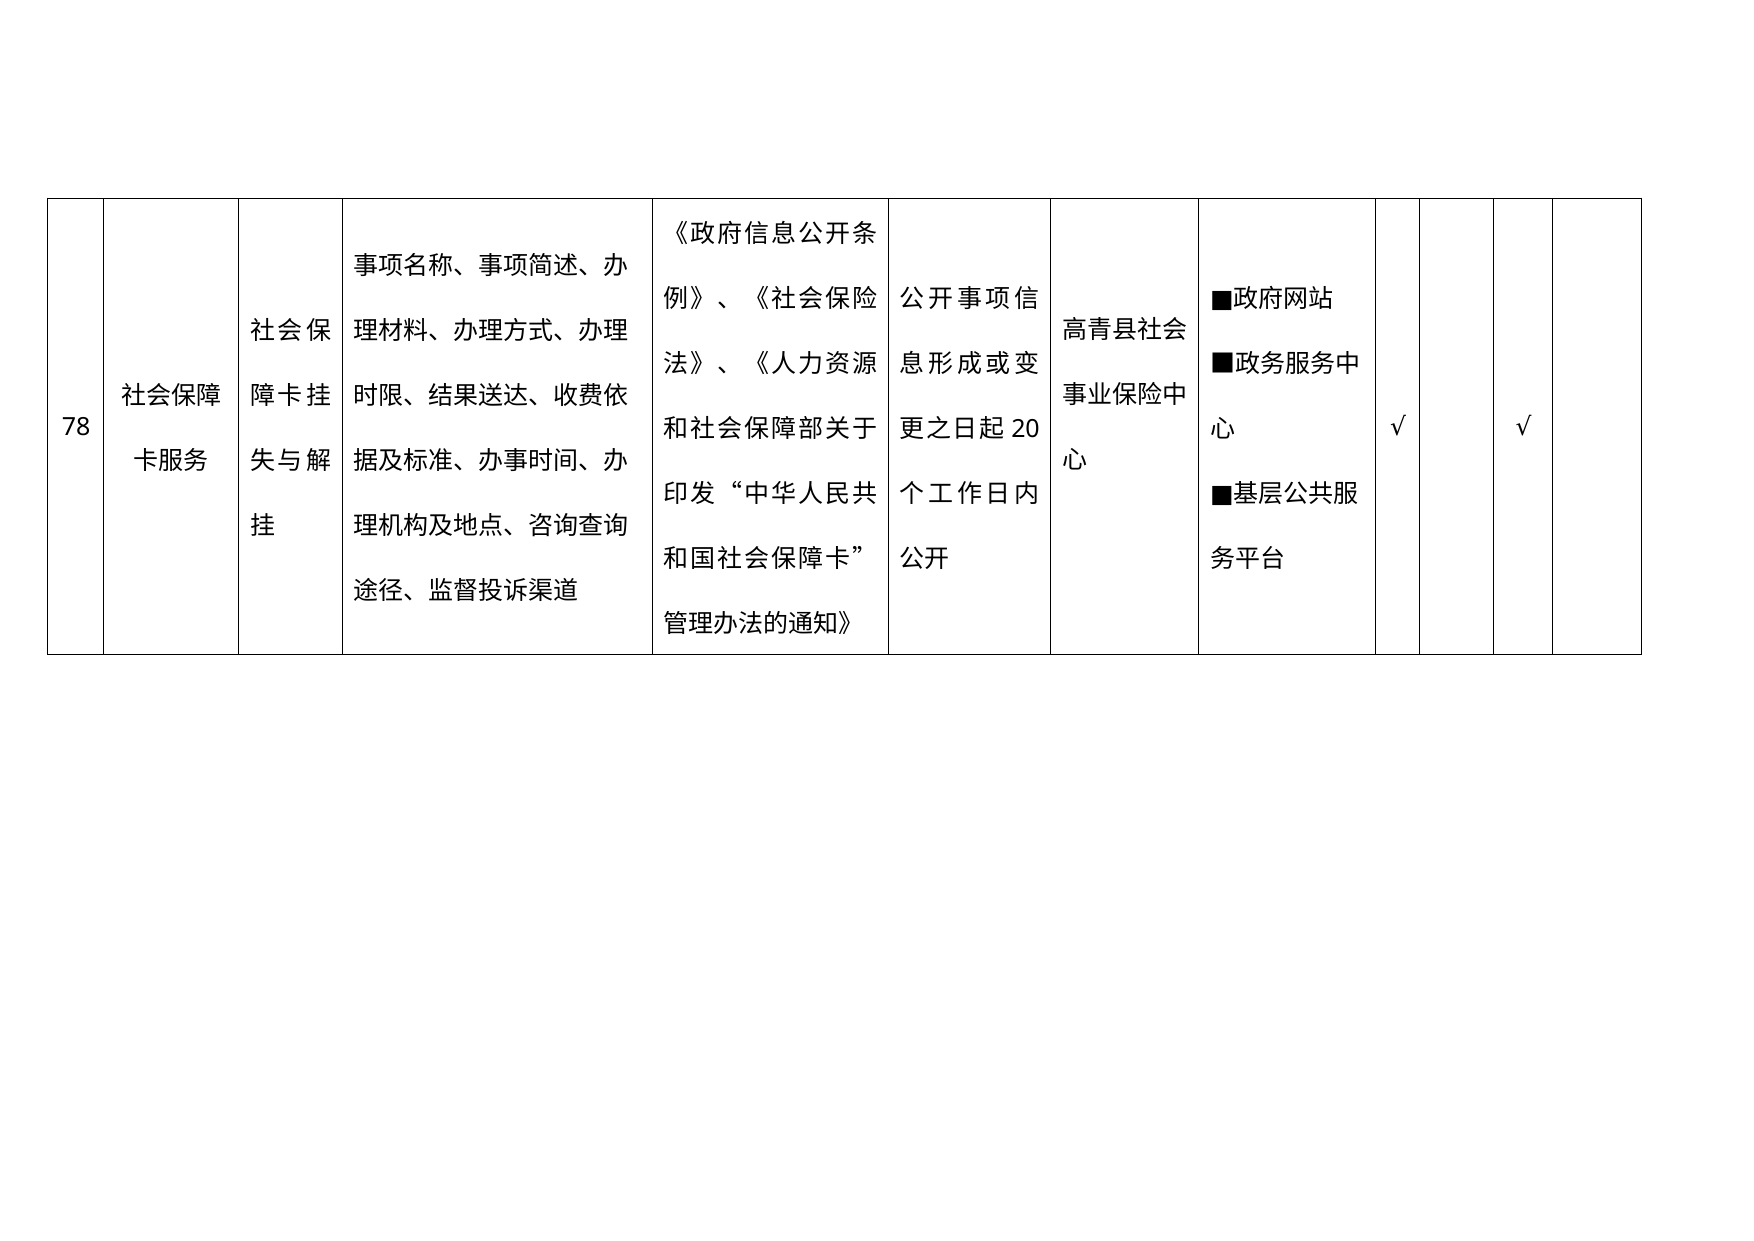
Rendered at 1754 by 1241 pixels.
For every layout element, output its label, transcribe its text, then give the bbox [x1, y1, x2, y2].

table_cell 社会保障卡挂失与解挂 [239, 199, 342, 654]
table_cell [1420, 199, 1493, 654]
table_cell √ [1494, 199, 1552, 654]
table_cell 公开事项信息形成或变更之日起20个工作日内公开 [889, 199, 1050, 654]
table_cell 社会保障卡服务 [104, 199, 238, 654]
table_cell 高青县社会事业保险中心 [1051, 199, 1198, 654]
table_cell 78 [48, 199, 103, 654]
table_cell 《政府信息公开条例》、《社会保险法》、《人力资源和社会保障部关于印发“中华人民共和国社会保障卡”管理办法的通知》 [653, 199, 888, 654]
table_cell √ [1376, 199, 1419, 654]
table_cell ■政府网站 ■政务服务中心 ■基层公共服务平台 [1199, 199, 1375, 654]
table_cell 事项名称、事项简述、办理材料、办理方式、办理时限、结果送达、收费依据及标准、办事时间、办理机构及地点、咨询查询途径、监督投诉渠道 [343, 199, 652, 654]
table_cell [1553, 199, 1641, 654]
